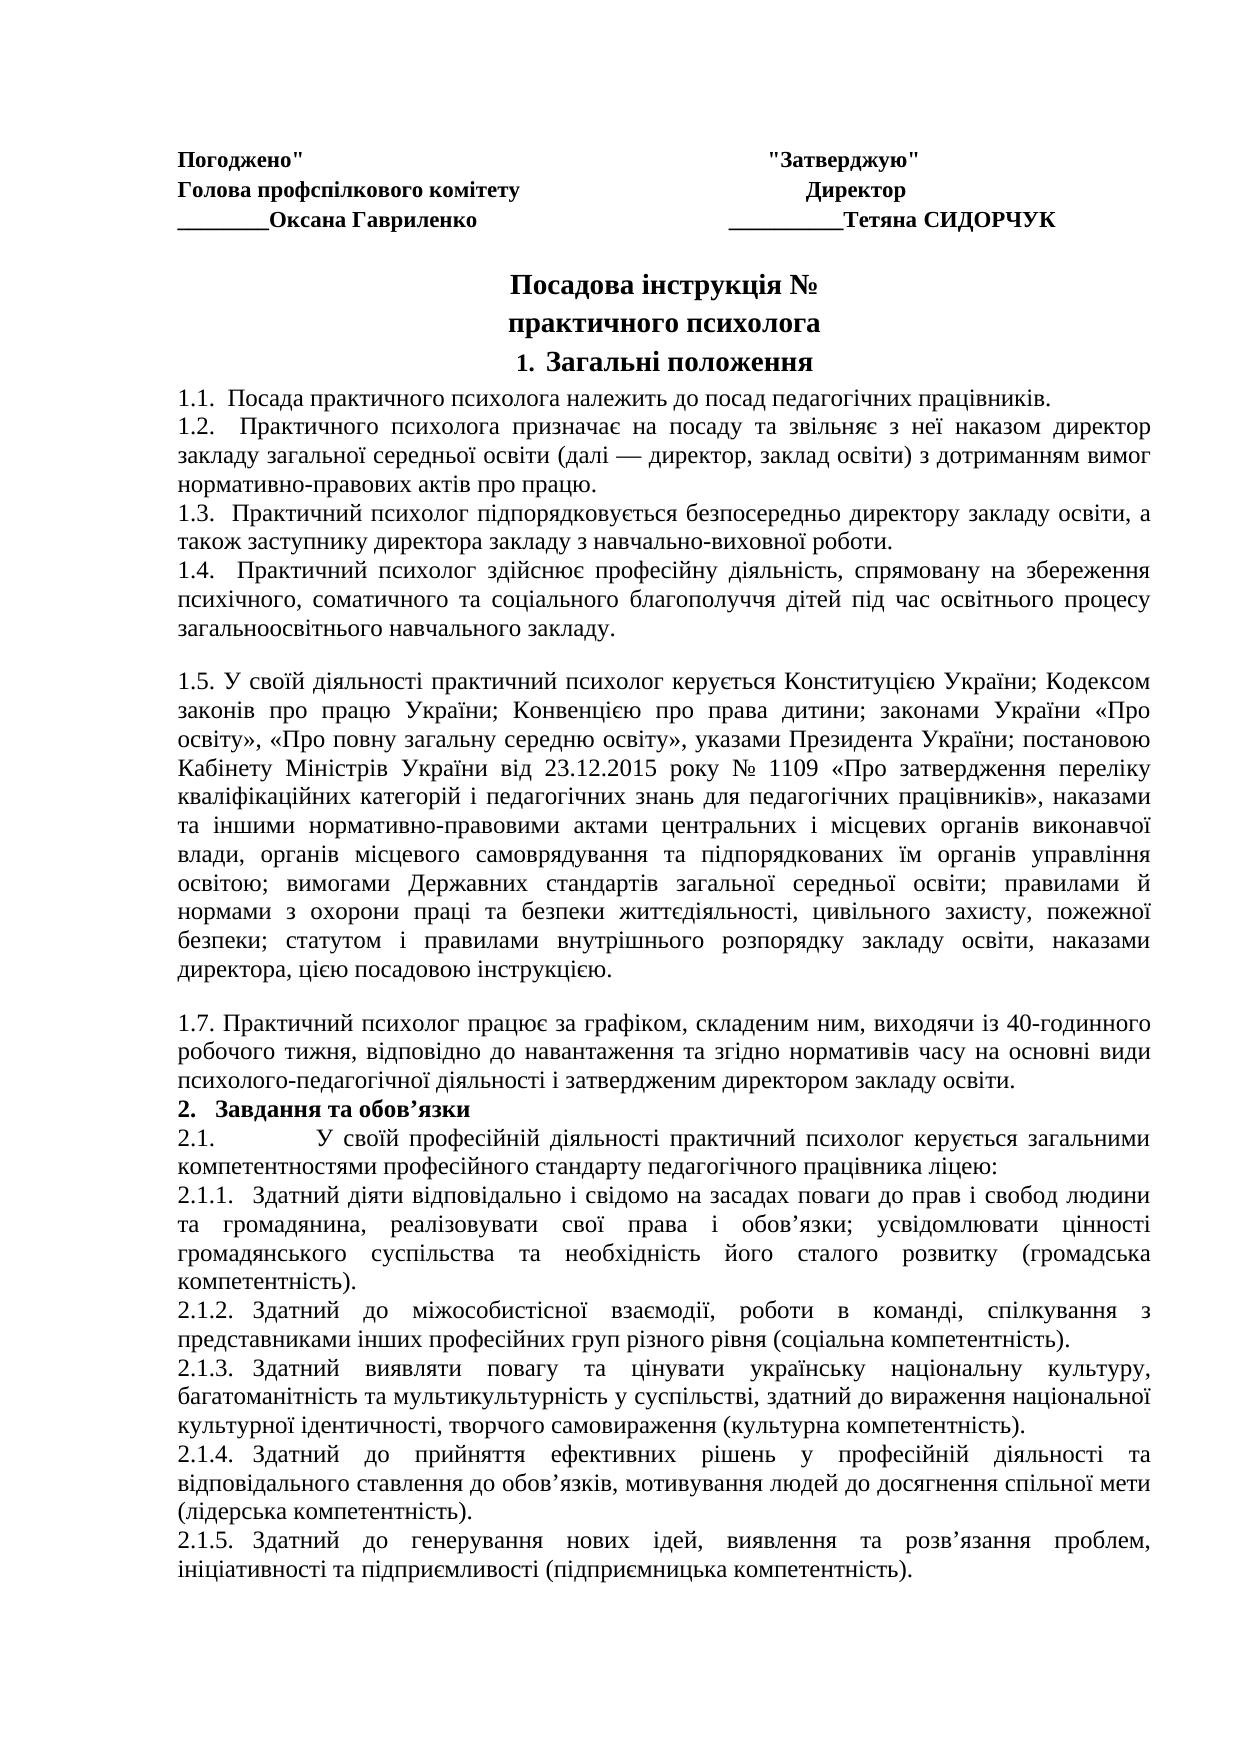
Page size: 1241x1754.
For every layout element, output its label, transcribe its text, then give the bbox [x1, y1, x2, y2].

text 2.1.4. Здатний до прийняття ефективних рішень у професійній діяльності та відповідального ставлення до обов’язків, мотивування людей до досягнення спільної мети (лідерська компетентність). [177, 1439, 1152, 1525]
text 2. Завдання та обов’язки [177, 1094, 1152, 1123]
text 1.1. Посада практичного психолога належить до посад педагогічних працівників. [177, 383, 1152, 411]
text 2.1.5. Здатний до генерування нових ідей, виявлення та розв’язання проблем, ініціативності та підприємливості (підприємницька компетентність). [177, 1525, 1152, 1583]
text 2.1.1. Здатний діяти відповідально і свідомо на засадах поваги до прав і свобод людини та громадянина, реалізовувати свої права і обов’язки; усвідомлювати цінності громадянського суспільства та необхідність його сталого розвитку (громадська компетентність). [177, 1180, 1152, 1295]
text 1.4. Практичний психолог здійснює професійну діяльність, спрямовану на збереження психічного, соматичного та соціального благополуччя дітей під час освітнього процесу загальноосвітнього навчального закладу. [177, 555, 1152, 641]
text Посадова інструкція № [177, 267, 1152, 301]
text Голова профспілкового комітету Директор [177, 176, 1152, 203]
text практичного психолога [177, 306, 1152, 339]
text Погоджено" "Затверджую" [177, 146, 1152, 172]
text ________Оксана Гавриленко __________Тетяна СидорчуК [177, 207, 1152, 233]
text 1.3. Практичний психолог підпорядковується безпосередньо директору закладу освіти, а також заступнику директора закладу з навчально-виховної роботи. [177, 498, 1152, 555]
text 2.1.2. Здатний до міжособистісної взаємодії, роботи в команді, спілкування з представниками інших професійних груп різного рівня (соціальна компетентність). [177, 1295, 1152, 1353]
text 2.1. У своїй професійній діяльності практичний психолог керується загальними компетентностями професійного стандарту педагогічного працівника ліцею: [177, 1123, 1152, 1180]
text 1.7. Практичний психолог працює за графіком, складеним ним, виходячи із 40-годинного робочого тижня, відповідно до навантаження та згідно нормативів часу на основні види психолого-педагогічної діяльності і затвердженим директором закладу освіти. [177, 1008, 1152, 1094]
text 2.1.3. Здатний виявляти повагу та цінувати українську національну культуру, багатоманітність та мультикультурність у суспільстві, здатний до вираження національної культурної ідентичності, творчого самовираження (культурна компетентність). [177, 1353, 1152, 1439]
text 1.2. Практичного психолога призначає на посаду та звільняє з неї наказом директор закладу загальної середньої освіти (далі — директор, заклад освіти) з дотриманням вимог нормативно-правових актів про працю. [177, 411, 1152, 498]
text 1.5. У своїй діяльності практичний психолог керується Конституцією України; Кодексом законів про працю України; Конвенцією про права дитини; законами України «Про освіту», «Про повну загальну середню освіту», указами Президента України; постановою Кабінету Міністрів України від 23.12.2015 року № 1109 «Про затвердження переліку кваліфікаційних категорій і педагогічних знань для педагогічних працівників», наказами та іншими нормативно-правовими актами центральних і місцевих органів виконавчої влади, органів місцевого самоврядування та підпорядкованих їм органів управління освітою; вимогами Державних стандартів загальної середньої освіти; правилами й нормами з охорони праці та безпеки життєдіяльності, цивільного захисту, пожежної безпеки; статутом і правилами внутрішнього розпорядку закладу освіти, наказами директора, цією посадовою інструкцією. [177, 666, 1152, 983]
text 1. Загальні положення [177, 344, 1152, 378]
